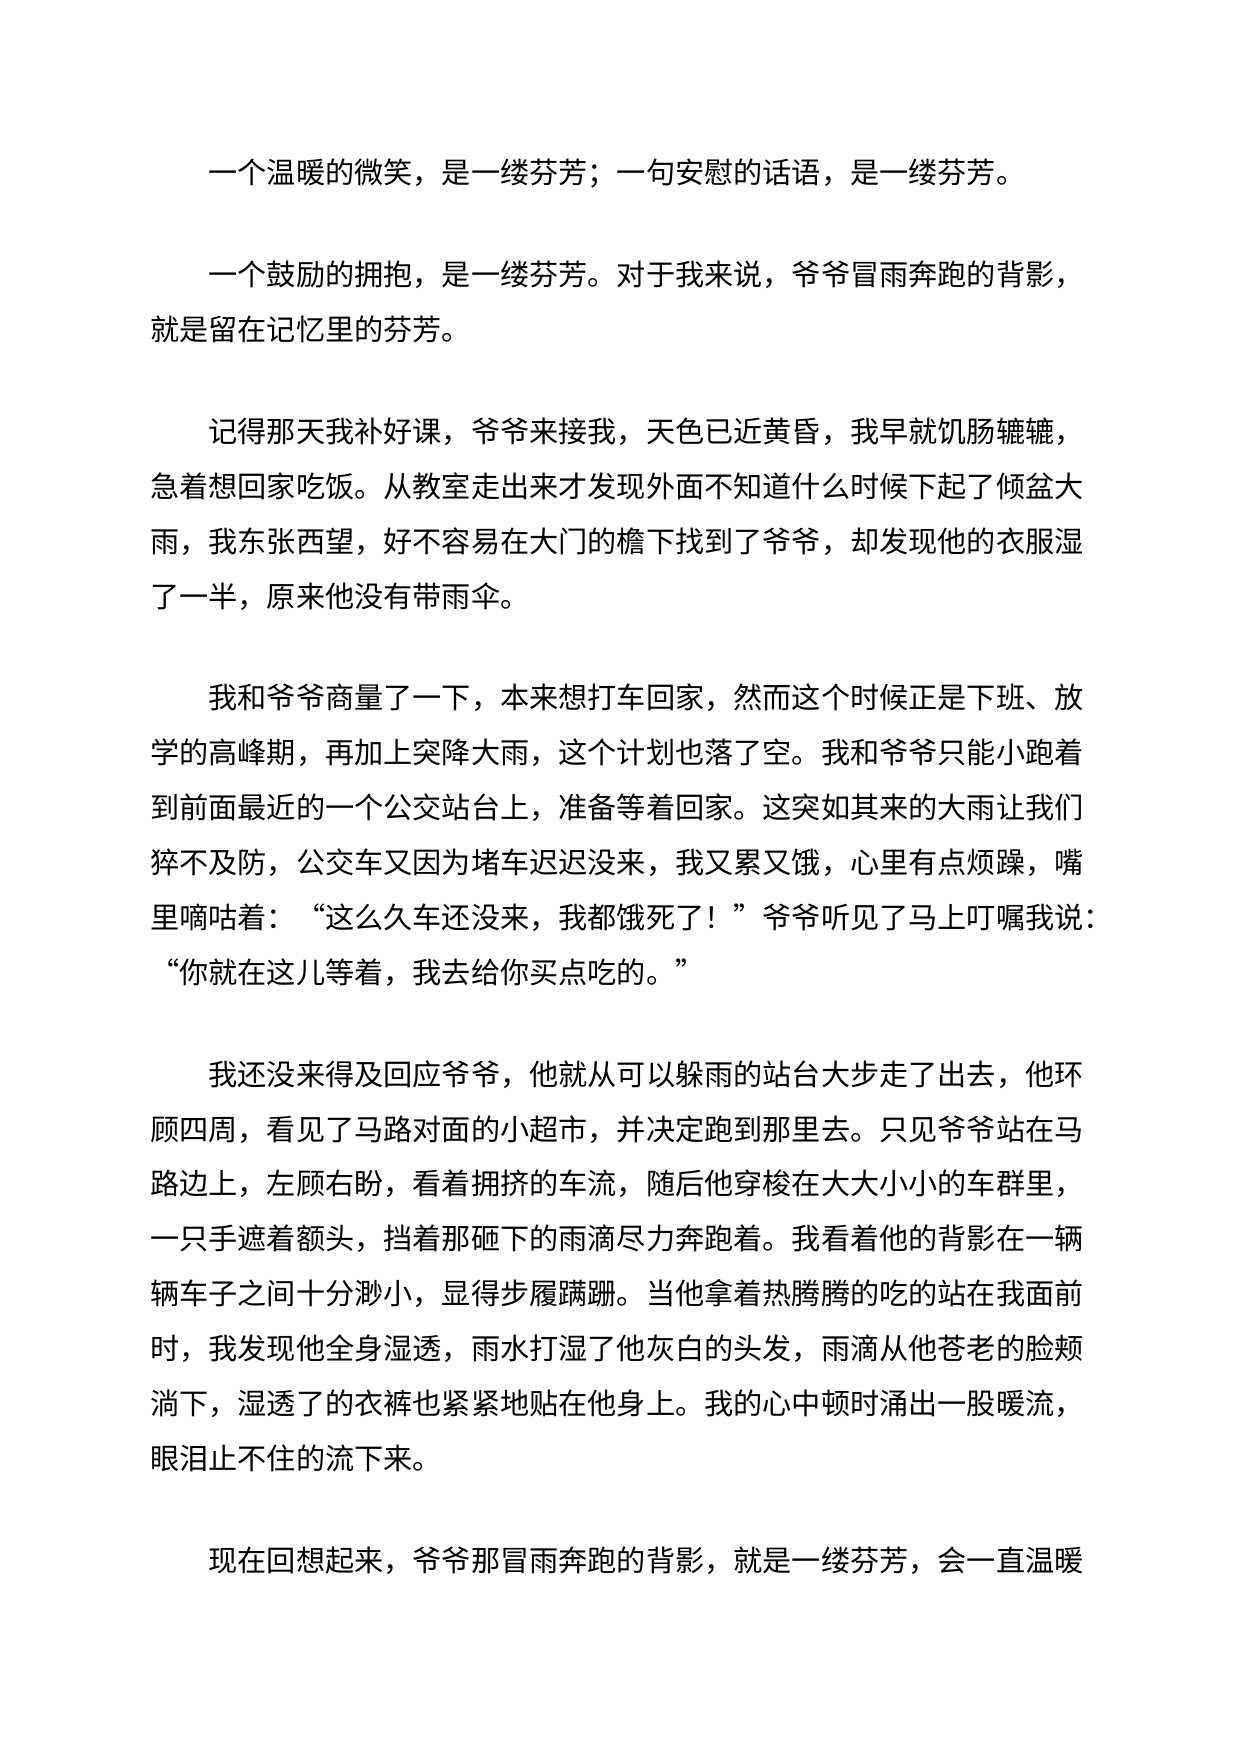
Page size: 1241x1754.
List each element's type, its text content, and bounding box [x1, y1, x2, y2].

text 记得那天我补好课，爷爷来接我，天色已近黄昏，我早就饥肠辘辘，急着想回家吃饭。从教室走出来才发现外面不知道什么时候下起了倾盆大雨，我东张西望，好不容易在大门的檐下找到了爷爷，却发现他的衣服湿了一半，原来他没有带雨伞。 [150, 408, 1090, 615]
text 一个温暖的微笑，是一缕芬芳；一句安慰的话语，是一缕芬芳。 [150, 150, 1090, 192]
text 我还没来得及回应爷爷，他就从可以躲雨的站台大步走了出去，他环顾四周，看见了马路对面的小超市，并决定跑到那里去。只见爷爷站在马路边上，左顾右盼，看着拥挤的车流，随后他穿梭在大大小小的车群里，一只手遮着额头，挡着那砸下的雨滴尽力奔跑着。我看着他的背影在一辆辆车子之间十分渺小，显得步履蹒跚。当他拿着热腾腾的吃的站在我面前时，我发现他全身湿透，雨水打湿了他灰白的头发，雨滴从他苍老的脸颊淌下，湿透了的衣裤也紧紧地贴在他身上。我的心中顿时涌出一股暖流，眼泪止不住的流下来。 [150, 1051, 1090, 1478]
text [150, 1537, 1090, 1579]
text 一个鼓励的拥抱，是一缕芬芳。对于我来说，爷爷冒雨奔跑的背影，就是留在记忆里的芬芳。 [150, 252, 1090, 349]
text 我和爷爷商量了一下，本来想打车回家，然而这个时候正是下班、放学的高峰期，再加上突降大雨，这个计划也落了空。我和爷爷只能小跑着到前面最近的一个公交站台上，准备等着回家。这突如其来的大雨让我们猝不及防，公交车又因为堵车迟迟没来，我又累又饿，心里有点烦躁，嘴里嘀咕着：“这么久车还没来，我都饿死了！”爷爷听见了马上叮嘱我说：“你就在这儿等着，我去给你买点吃的。” [150, 675, 1090, 992]
